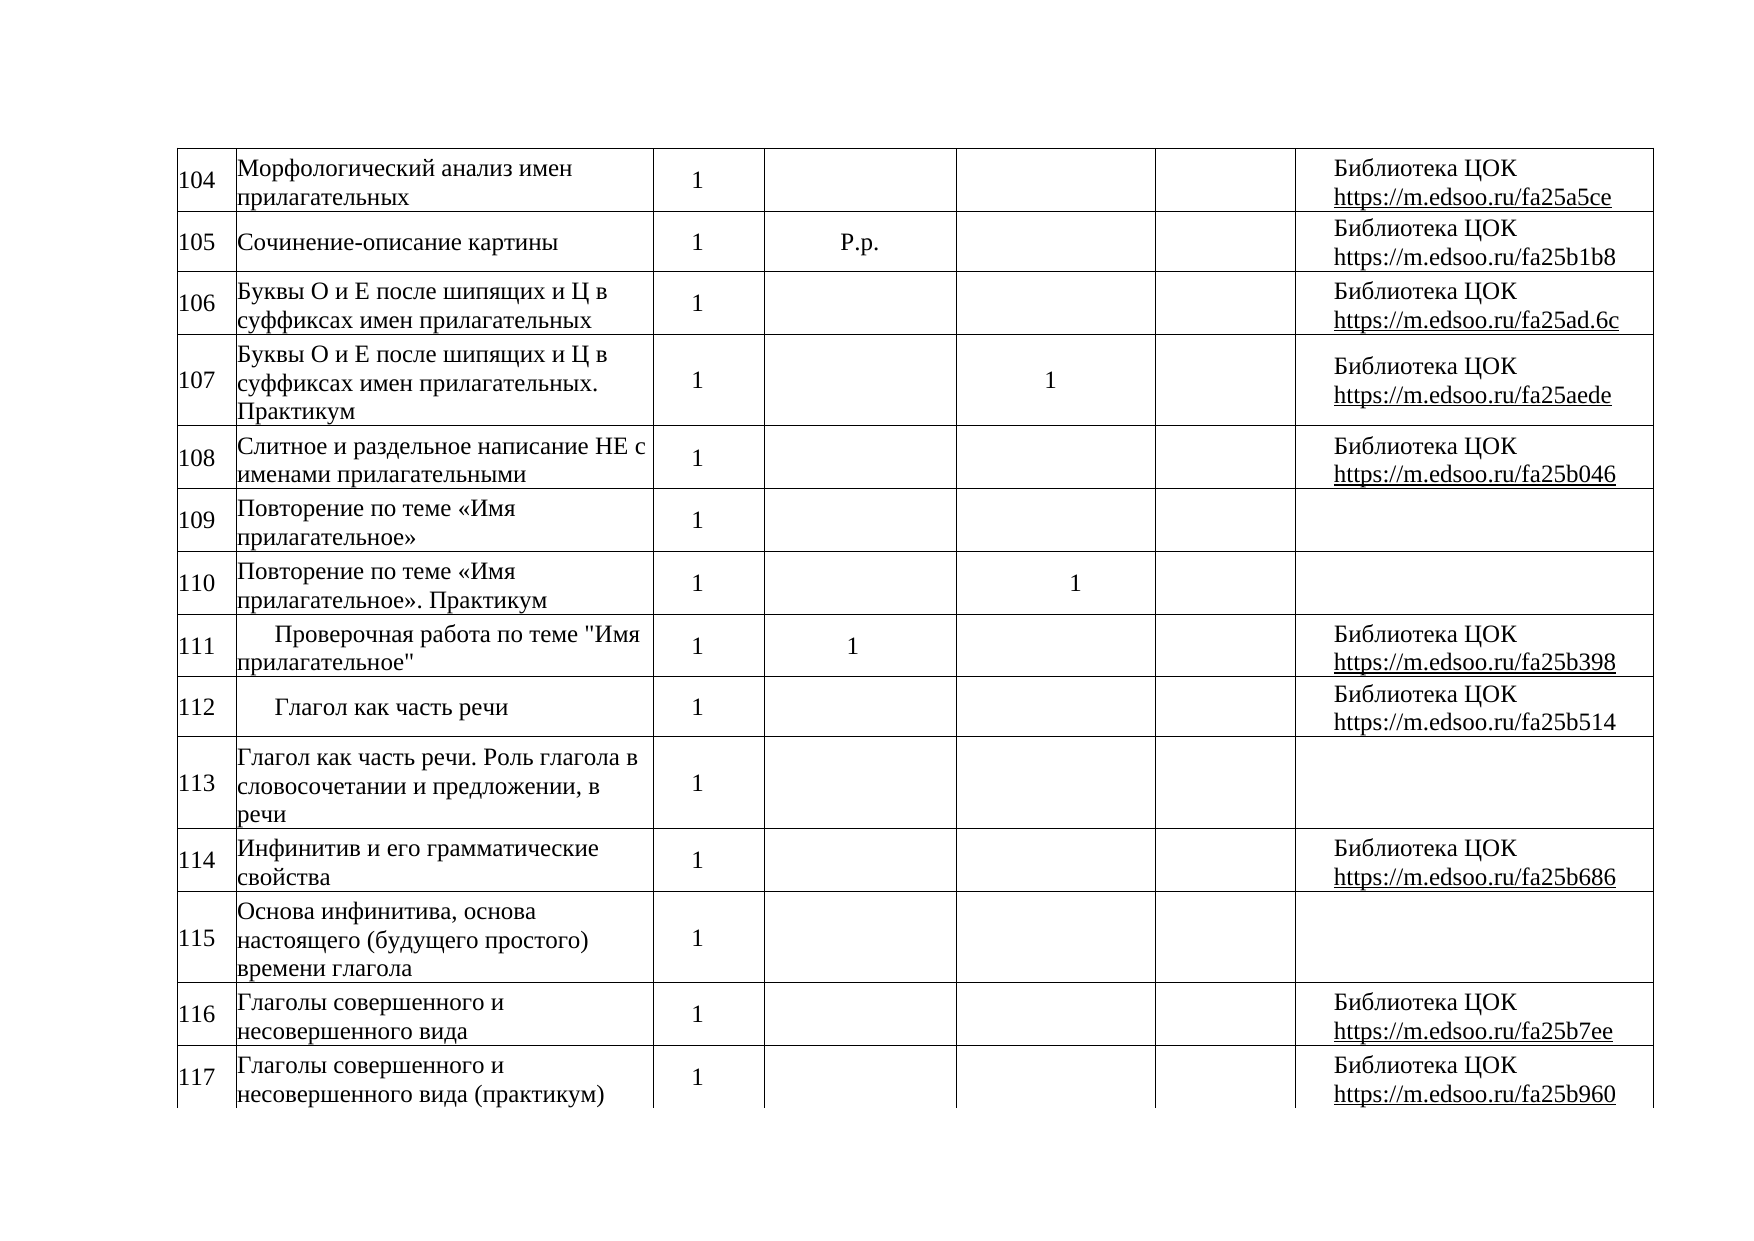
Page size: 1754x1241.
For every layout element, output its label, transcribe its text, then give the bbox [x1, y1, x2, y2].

table_cell [765, 149, 956, 211]
table_cell Глаголы совершенного и несовершенного вида (практикум) [237, 1046, 653, 1108]
table_cell [765, 1046, 956, 1108]
table_cell [1156, 677, 1295, 736]
table_cell [765, 737, 956, 828]
table_cell 117 [178, 1046, 236, 1108]
table_cell [765, 892, 956, 982]
table_cell Библиотека ЦОК https://m.edsoo.ru/fa25b1b8 [1296, 212, 1653, 271]
table_cell [765, 426, 956, 488]
table_cell 113 [178, 737, 236, 828]
table_cell 109 [178, 489, 236, 551]
table_cell [1156, 272, 1295, 334]
table_cell [765, 552, 956, 614]
table_cell [765, 335, 956, 425]
table_cell Морфологический анализ имен прилагательных [237, 149, 653, 211]
table_cell Библиотека ЦОК https://m.edsoo.ru/fa25b960 [1296, 1046, 1653, 1108]
table_cell [957, 489, 1155, 551]
table_cell 1 [654, 212, 764, 271]
table_cell [1156, 983, 1295, 1045]
table_cell [957, 737, 1155, 828]
table_cell 106 [178, 272, 236, 334]
table_cell 1 [957, 335, 1155, 425]
table_cell 114 [178, 829, 236, 891]
table_cell [1156, 335, 1295, 425]
table_cell 1 [654, 892, 764, 982]
table_cell [957, 615, 1155, 676]
table_cell 116 [178, 983, 236, 1045]
table_cell [765, 272, 956, 334]
table_cell Буквы О и Е после шипящих и Ц в суффиксах имен прилагательных. Практикум [237, 335, 653, 425]
table_cell Библиотека ЦОК https://m.edsoo.ru/fa25aede [1296, 335, 1653, 425]
table_cell 115 [178, 892, 236, 982]
table_cell [1156, 1046, 1295, 1108]
table_cell Глагол как часть речи [237, 677, 653, 736]
table_cell Библиотека ЦОК https://m.edsoo.ru/fa25b046 [1296, 426, 1653, 488]
table_cell [957, 212, 1155, 271]
table_cell 1 [654, 983, 764, 1045]
table_cell [1296, 737, 1653, 828]
table_cell [957, 829, 1155, 891]
table_cell 1 [654, 272, 764, 334]
table_cell [765, 829, 956, 891]
table_cell 110 [178, 552, 236, 614]
table_cell Глагол как часть речи. Роль глагола в словосочетании и предложении, в речи [237, 737, 653, 828]
table_cell Слитное и раздельное написание НЕ с именами прилагательными [237, 426, 653, 488]
table_cell [957, 983, 1155, 1045]
table_cell [957, 426, 1155, 488]
table_cell [1296, 892, 1653, 982]
table_cell Основа инфинитива, основа настоящего (будущего простого) времени глагола [237, 892, 653, 982]
table_cell 1 [654, 489, 764, 551]
table_cell 1 [654, 552, 764, 614]
table_cell 105 [178, 212, 236, 271]
table_cell 1 [765, 615, 956, 676]
table_cell 1 [957, 552, 1155, 614]
table_cell 1 [654, 149, 764, 211]
table_cell Проверочная работа по теме "Имя прилагательное" [237, 615, 653, 676]
table_cell Библиотека ЦОК https://m.edsoo.ru/fa25b398 [1296, 615, 1653, 676]
table_cell 1 [654, 615, 764, 676]
table_cell Повторение по теме «Имя прилагательное». Практикум [237, 552, 653, 614]
table_cell [1156, 426, 1295, 488]
table_cell [957, 892, 1155, 982]
table_cell Буквы О и Е после шипящих и Ц в суффиксах имен прилагательных [237, 272, 653, 334]
table_cell [957, 677, 1155, 736]
table_cell [1296, 489, 1653, 551]
table_cell Сочинение-описание картины [237, 212, 653, 271]
table_cell [765, 489, 956, 551]
table_cell [957, 1046, 1155, 1108]
table_cell [1156, 552, 1295, 614]
table_cell Библиотека ЦОК https://m.edsoo.ru/fa25b686 [1296, 829, 1653, 891]
table_cell [1156, 829, 1295, 891]
table_cell [1156, 737, 1295, 828]
table_cell [765, 677, 956, 736]
table_cell Библиотека ЦОК https://m.edsoo.ru/fa25b7ee [1296, 983, 1653, 1045]
table_cell Библиотека ЦОК https://m.edsoo.ru/fa25a5ce [1296, 149, 1653, 211]
table_cell 1 [654, 737, 764, 828]
table_cell 1 [654, 829, 764, 891]
table_cell 108 [178, 426, 236, 488]
table_cell [1156, 212, 1295, 271]
table_cell [1156, 615, 1295, 676]
table_cell [1296, 552, 1653, 614]
table_cell 1 [654, 1046, 764, 1108]
table_cell [1156, 892, 1295, 982]
table_cell 1 [654, 426, 764, 488]
table_cell [957, 149, 1155, 211]
table_cell Библиотека ЦОК https://m.edsoo.ru/fa25b514 [1296, 677, 1653, 736]
table_cell Повторение по теме «Имя прилагательное» [237, 489, 653, 551]
table_cell Глаголы совершенного и несовершенного вида [237, 983, 653, 1045]
table_cell 107 [178, 335, 236, 425]
table_cell [957, 272, 1155, 334]
table_cell 112 [178, 677, 236, 736]
table_cell 104 [178, 149, 236, 211]
table_cell Библиотека ЦОК https://m.edsoo.ru/fa25ad.6c [1296, 272, 1653, 334]
table_cell 111 [178, 615, 236, 676]
table_cell 1 [654, 677, 764, 736]
table_cell [765, 983, 956, 1045]
table_cell Инфинитив и его грамматические свойства [237, 829, 653, 891]
table_cell 1 [654, 335, 764, 425]
table_cell [1156, 149, 1295, 211]
table_cell Р.р. [765, 212, 956, 271]
table_cell [1156, 489, 1295, 551]
